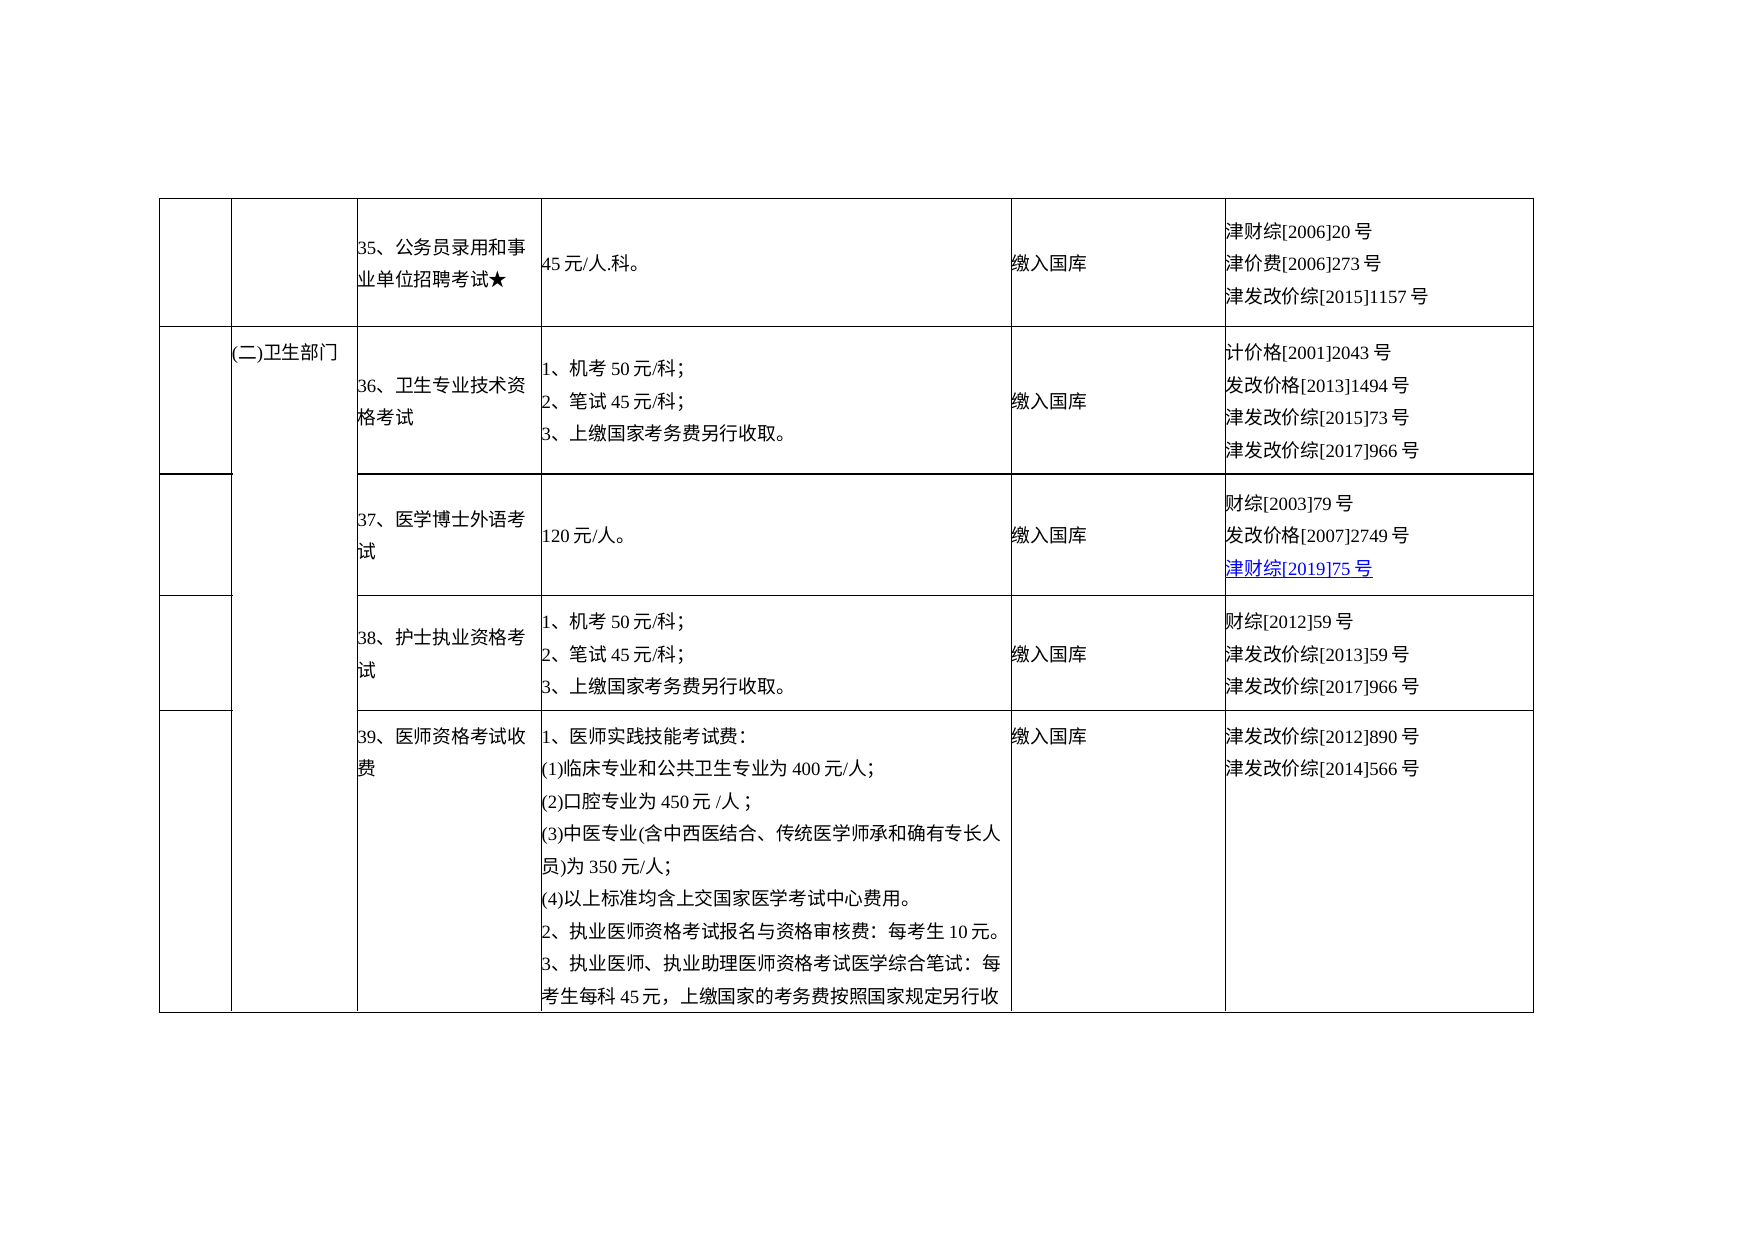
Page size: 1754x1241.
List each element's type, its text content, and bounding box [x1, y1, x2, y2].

table_cell (二)卫生部门 [232, 327, 357, 1011]
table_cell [1226, 711, 1533, 1011]
table_cell 缴入国库 [1012, 199, 1225, 326]
table_cell 财综[2012]59号 津发改价综[2013]59号 津发改价综[2017]966号 [1226, 596, 1533, 709]
table_cell 缴入国库 [1012, 475, 1225, 595]
table_cell 1、机考50元/科； 2、笔试45元/科； 3、上缴国家考务费另行收取。 [542, 327, 1011, 473]
table_cell [160, 596, 231, 709]
table_cell 缴入国库 [1012, 327, 1225, 473]
table_cell 1、机考50元/科； 2、笔试45元/科； 3、上缴国家考务费另行收取。 [542, 596, 1011, 709]
table_cell 38、护士执业资格考试 [358, 596, 541, 709]
table_cell [160, 475, 231, 595]
table_cell 35、公务员录用和事业单位招聘考试★ [358, 199, 541, 326]
table_cell 缴入国库 [1012, 711, 1225, 1011]
table_cell 计价格[2001]2043号 发改价格[2013]1494号 津发改价综[2015]73号 津发改价综[2017]966号 [1226, 327, 1533, 473]
table_cell 37、医学博士外语考试 [358, 475, 541, 595]
table_cell [160, 327, 231, 473]
table_cell 缴入国库 [1012, 596, 1225, 709]
table_cell 津财综[2006]20号 津价费[2006]273号 津发改价综[2015]1157号 [1226, 199, 1533, 326]
table_cell 39、医师资格考试收费 [358, 711, 541, 1011]
table_cell 120元/人。 [542, 475, 1011, 595]
table_cell 36、卫生专业技术资格考试 [358, 327, 541, 473]
table_cell 45元/人.科。 [542, 199, 1011, 326]
table_cell [160, 711, 231, 1011]
table_cell [160, 199, 231, 326]
table_cell 财综[2003]79号 发改价格[2007]2749号 津财综[2019]75号 [1226, 475, 1533, 595]
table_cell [542, 711, 1011, 1011]
